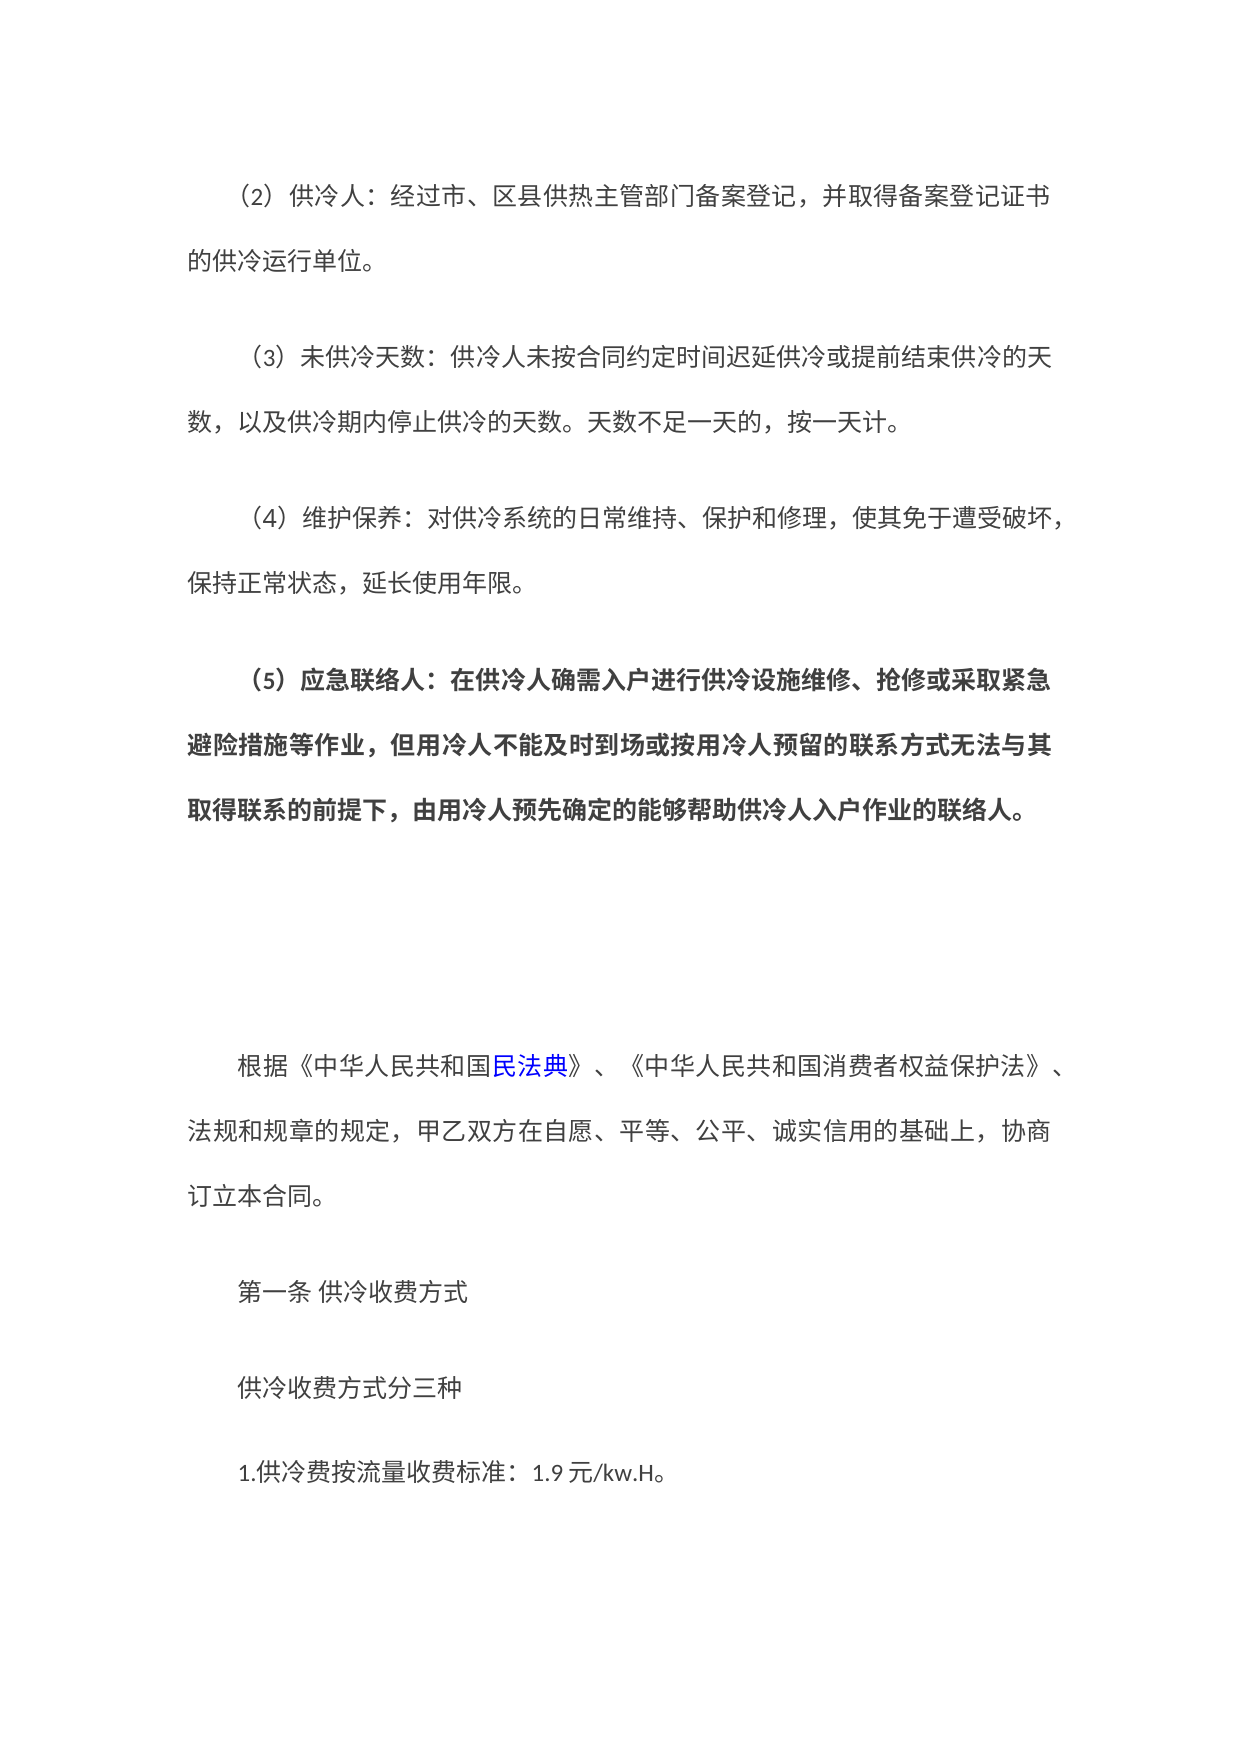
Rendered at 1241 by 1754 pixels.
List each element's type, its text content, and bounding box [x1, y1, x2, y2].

text （3）未供冷天数：供冷人未按合同约定时间迟延供冷或提前结束供冷的天数，以及供冷期内停止供冷的天数。天数不足一天的，按一天计。 [187, 323, 1053, 453]
text （4）维护保养：对供冷系统的日常维持、保护和修理，使其免于遭受破坏，保持正常状态，延长使用年限。 [187, 484, 1053, 614]
text （5）应急联络人：在供冷人确需入户进行供冷设施维修、抢修或采取紧急避险措施等作业，但用冷人不能及时到场或按用冷人预留的联系方式无法与其取得联系的前提下，由用冷人预先确定的能够帮助供冷人入户作业的联络人。 [187, 646, 1053, 841]
text 根据《中华人民共和国民法典》、《中华人民共和国消费者权益保护法》、法规和规章的规定，甲乙双方在自愿、平等、公平、诚实信用的基础上，协商订立本合同。 [187, 1032, 1053, 1227]
text （2）供冷人：经过市、区县供热主管部门备案登记，并取得备案登记证书的供冷运行单位。 [187, 162, 1053, 292]
text 第一条 供冷收费方式 [187, 1258, 1053, 1323]
list 1.供冷费按流量收费标准：1.9元/kw.H。 [187, 1438, 1053, 1503]
text 供冷收费方式分三种 [187, 1354, 1053, 1419]
